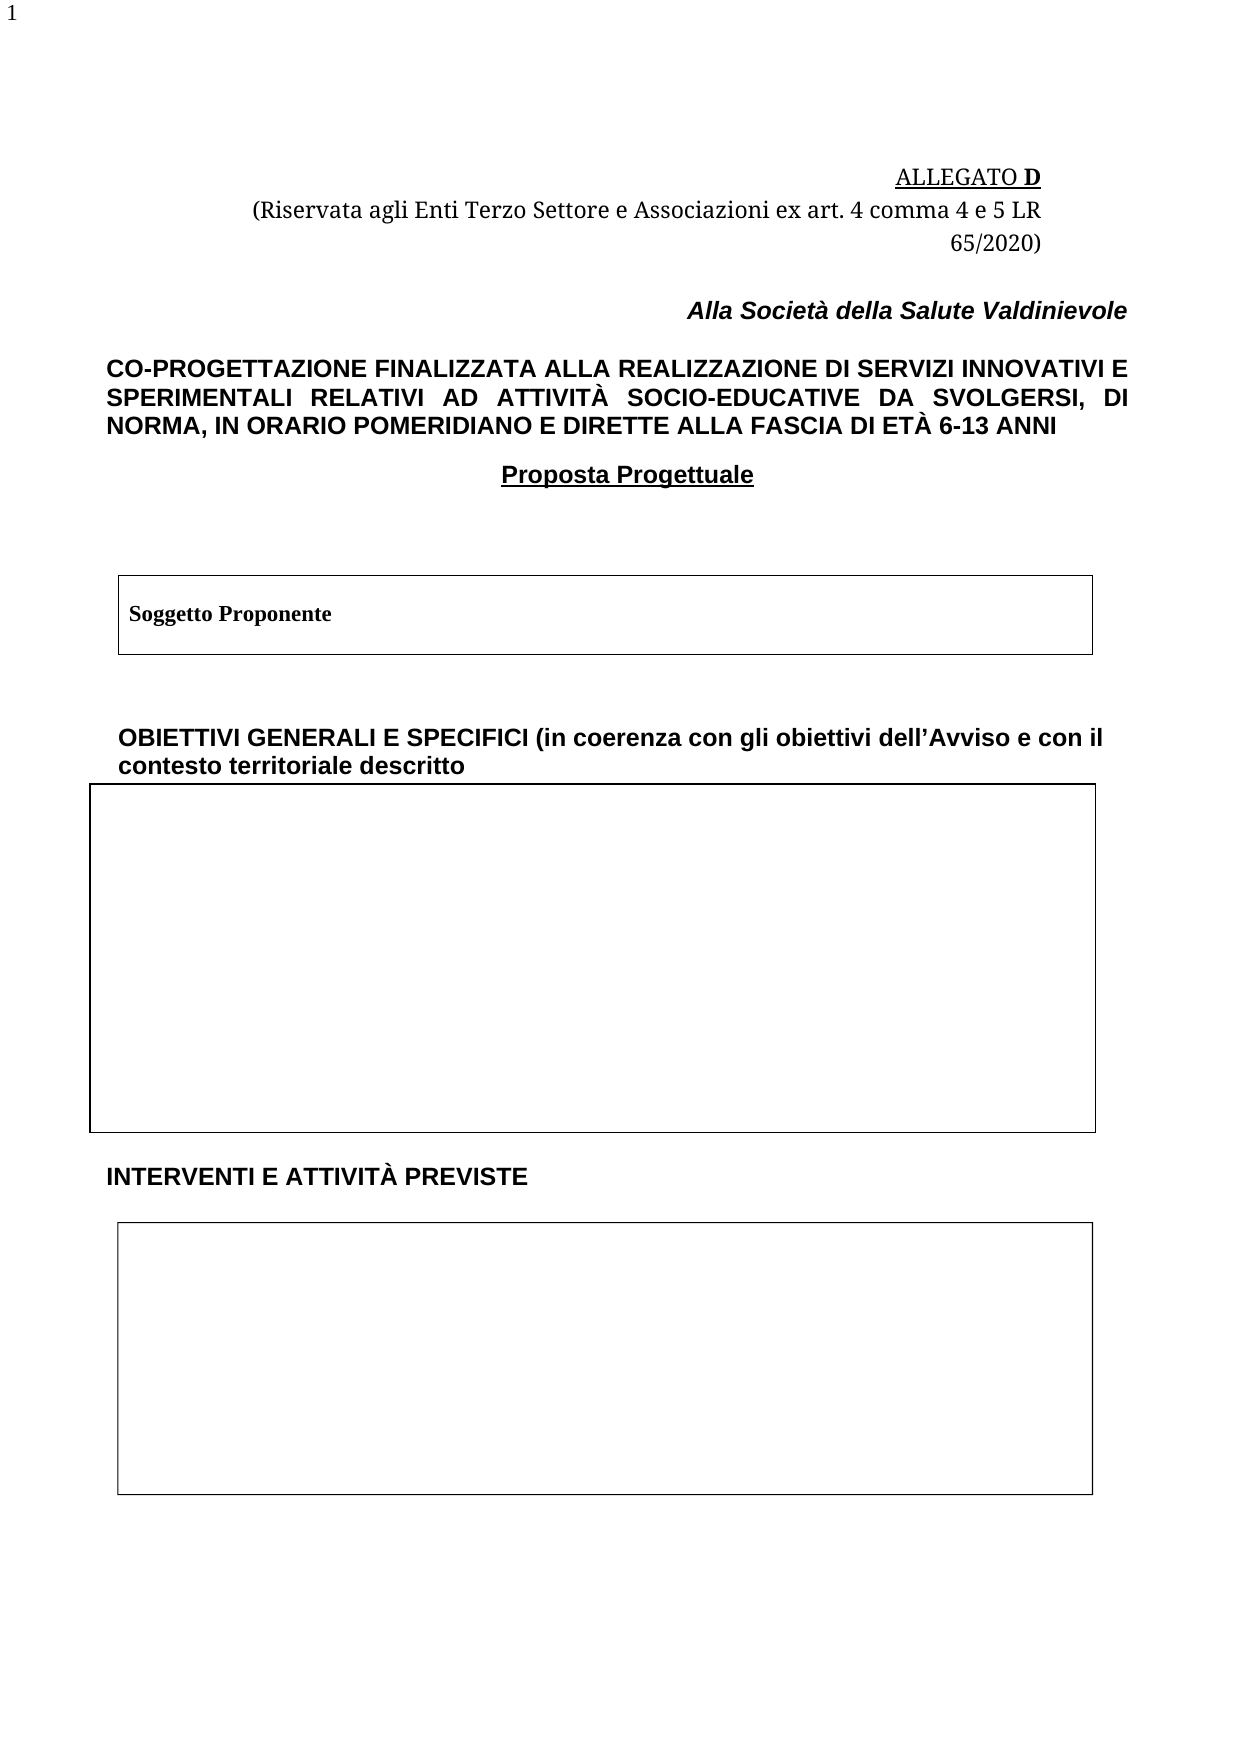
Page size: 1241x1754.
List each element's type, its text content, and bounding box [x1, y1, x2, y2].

text Proposta Progettuale [473, 461, 782, 489]
title Alla Società della Salute Valdinievole [528, 296, 1130, 325]
text CO-PROGETTAZIONE FINALIZZATA ALLA REALIZZAZIONE DI SERVIZI INNOVATIVI E SPERIMENTALI RELATIVI AD ATTIVITÀ SOCIO-EDUCATIVE DA SVOLGERSI, DI NORMA, IN ORARIO POMERIDIANO E DIRETTE ALLA FASCIA DI ETÀ 6-13 ANNI [106, 354, 1130, 440]
text ALLEGATO D [165, 158, 1041, 192]
text OBIETTIVI GENERALI E SPECIFICI (in coerenza con gli obiettivi dell’Avviso e con il contesto territoriale descritto [118, 724, 1130, 780]
text INTERVENTI E ATTIVITÀ PREVISTE [106, 1162, 1130, 1191]
text (Riservata agli Enti Terzo Settore e Associazioni ex art. 4 comma 4 e 5 LR 65/2020) [165, 192, 1041, 258]
